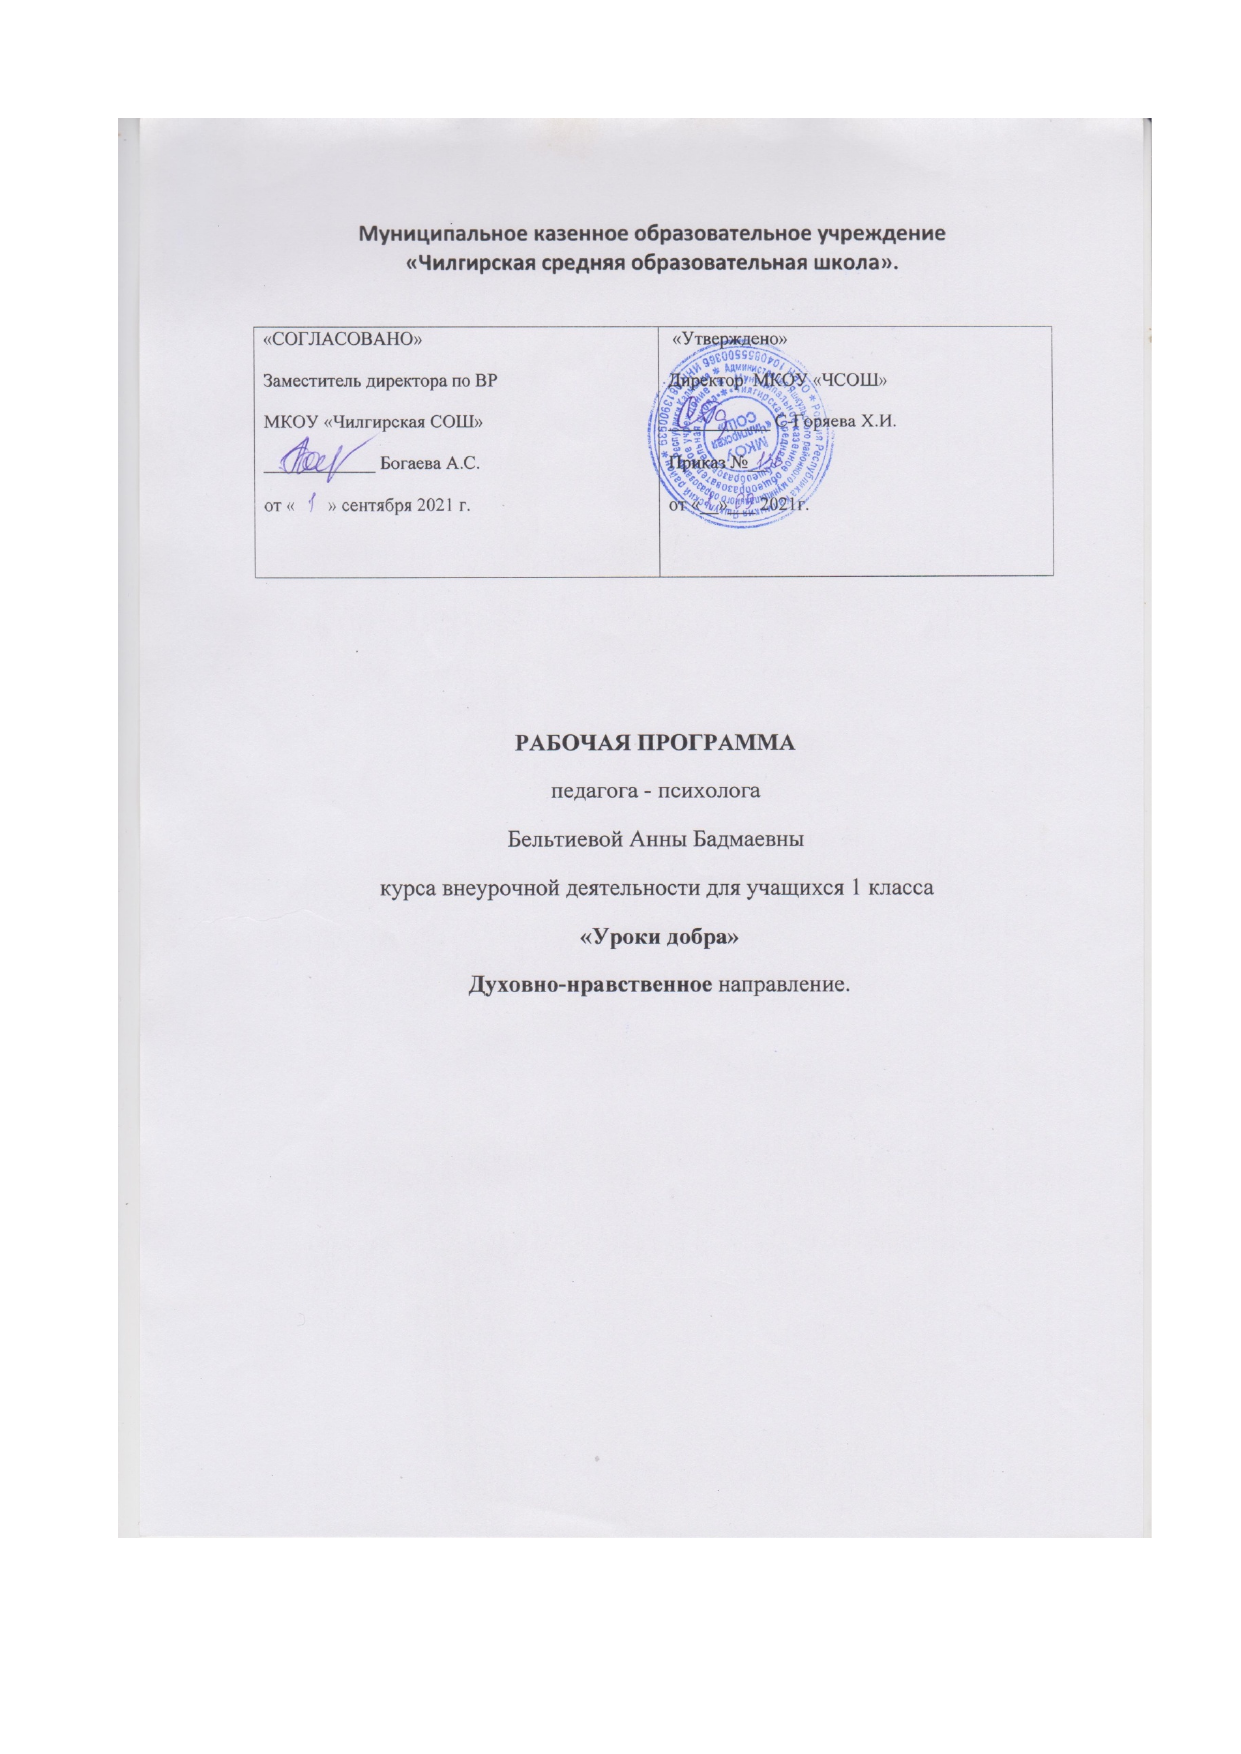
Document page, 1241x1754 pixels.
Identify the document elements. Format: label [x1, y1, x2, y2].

picture [118, 118, 1152, 1538]
